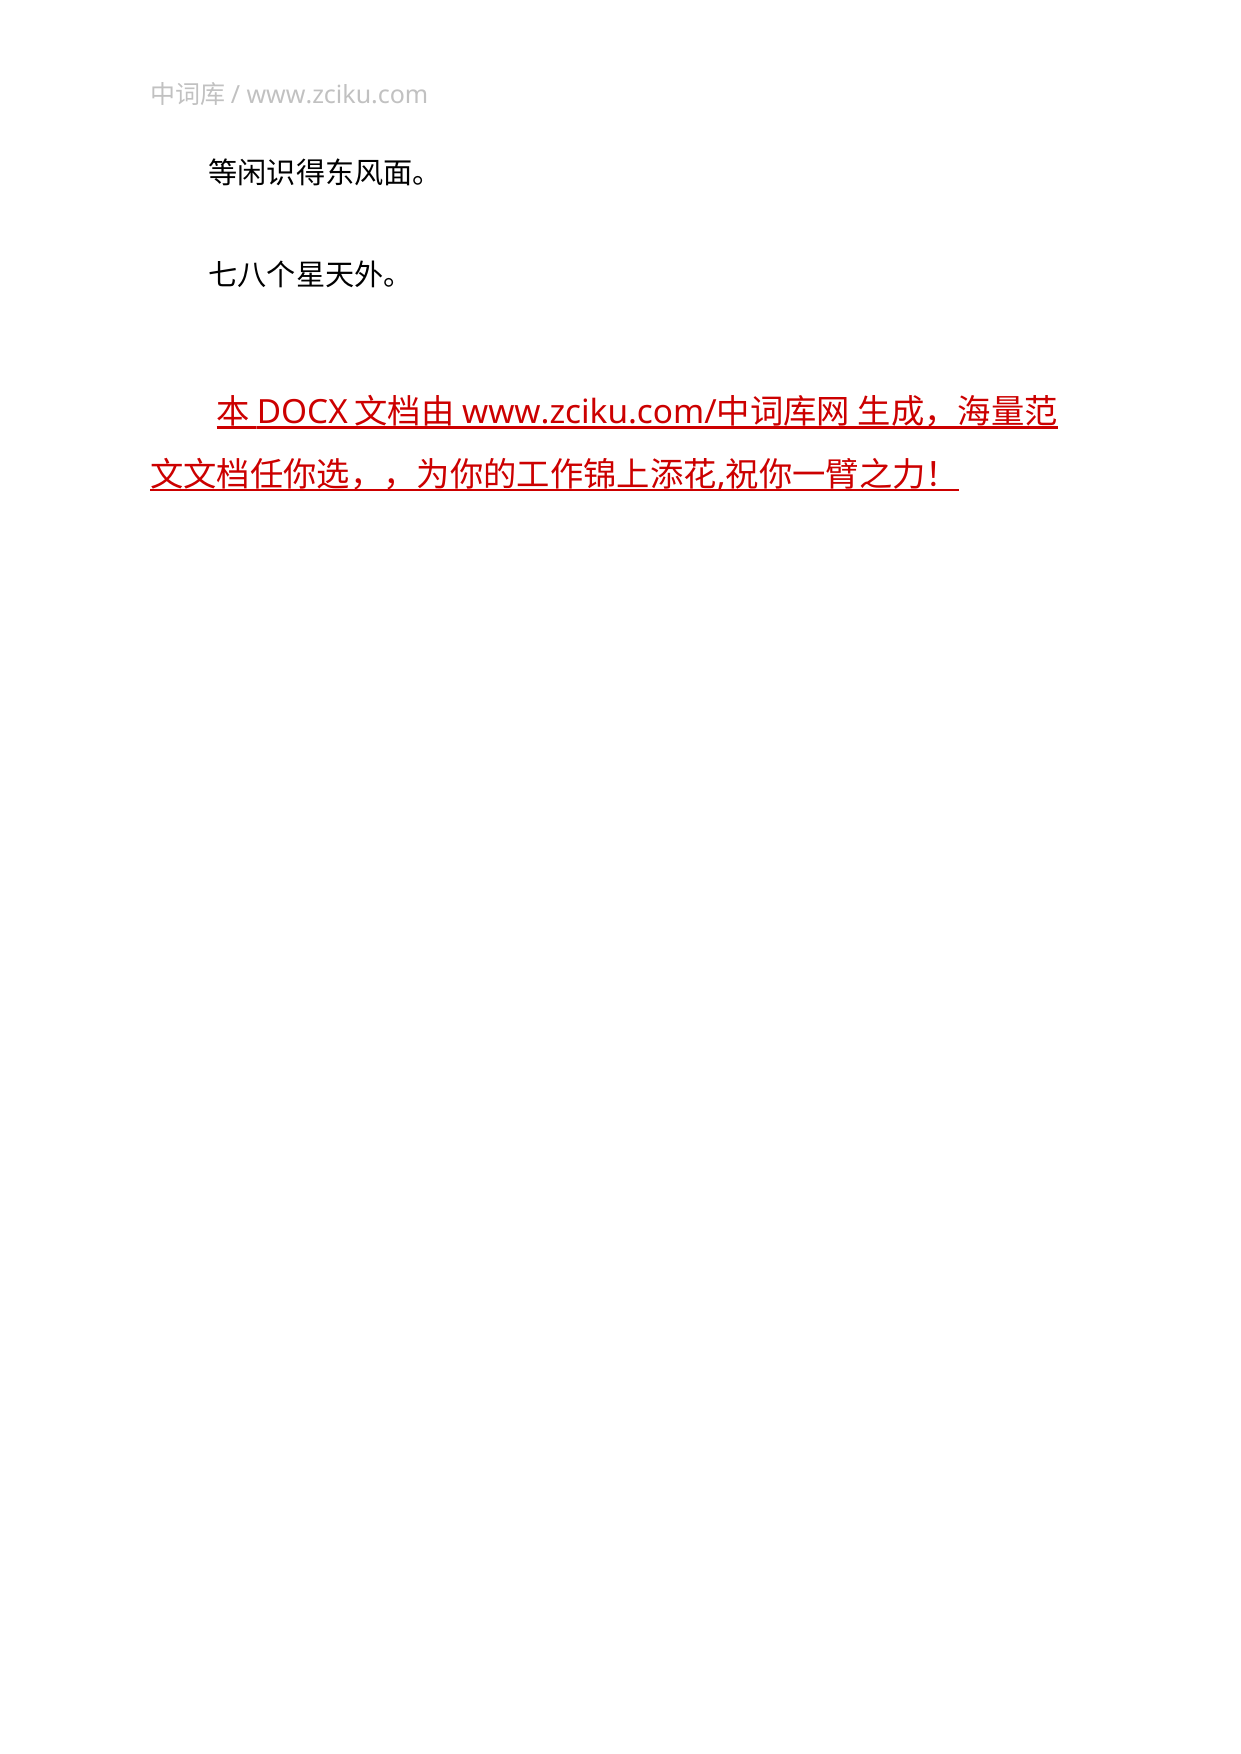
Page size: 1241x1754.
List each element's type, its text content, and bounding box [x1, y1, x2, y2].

text 等闲识得东风面。 [150, 150, 1090, 192]
text 本DOCX文档由 www.zciku.com/中词库网 生成，海量范文文档任你选，，为你的工作锦上添花,祝你一臂之力！ [150, 385, 1090, 496]
text 七八个星天外。 [150, 252, 1090, 294]
